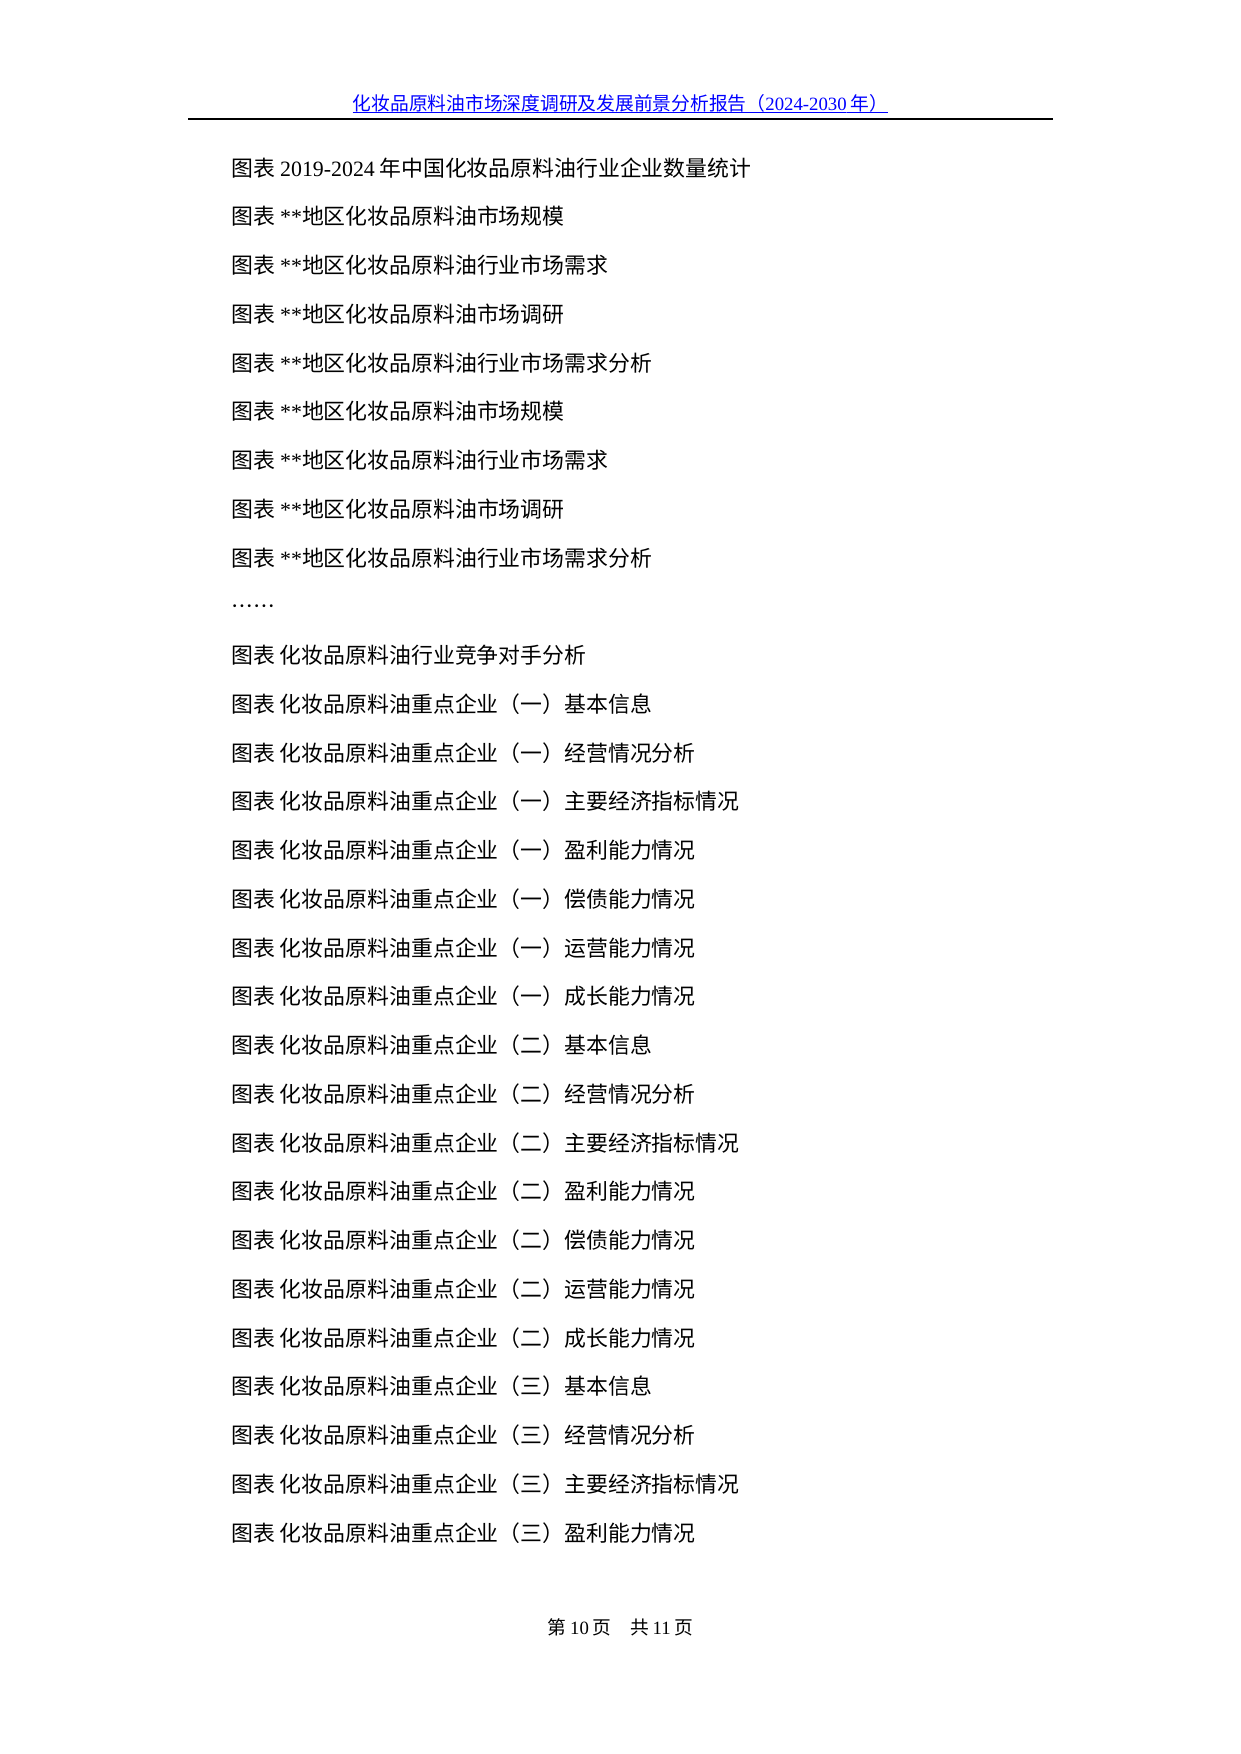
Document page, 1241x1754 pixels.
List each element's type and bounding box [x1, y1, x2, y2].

text [187, 150, 1053, 1548]
